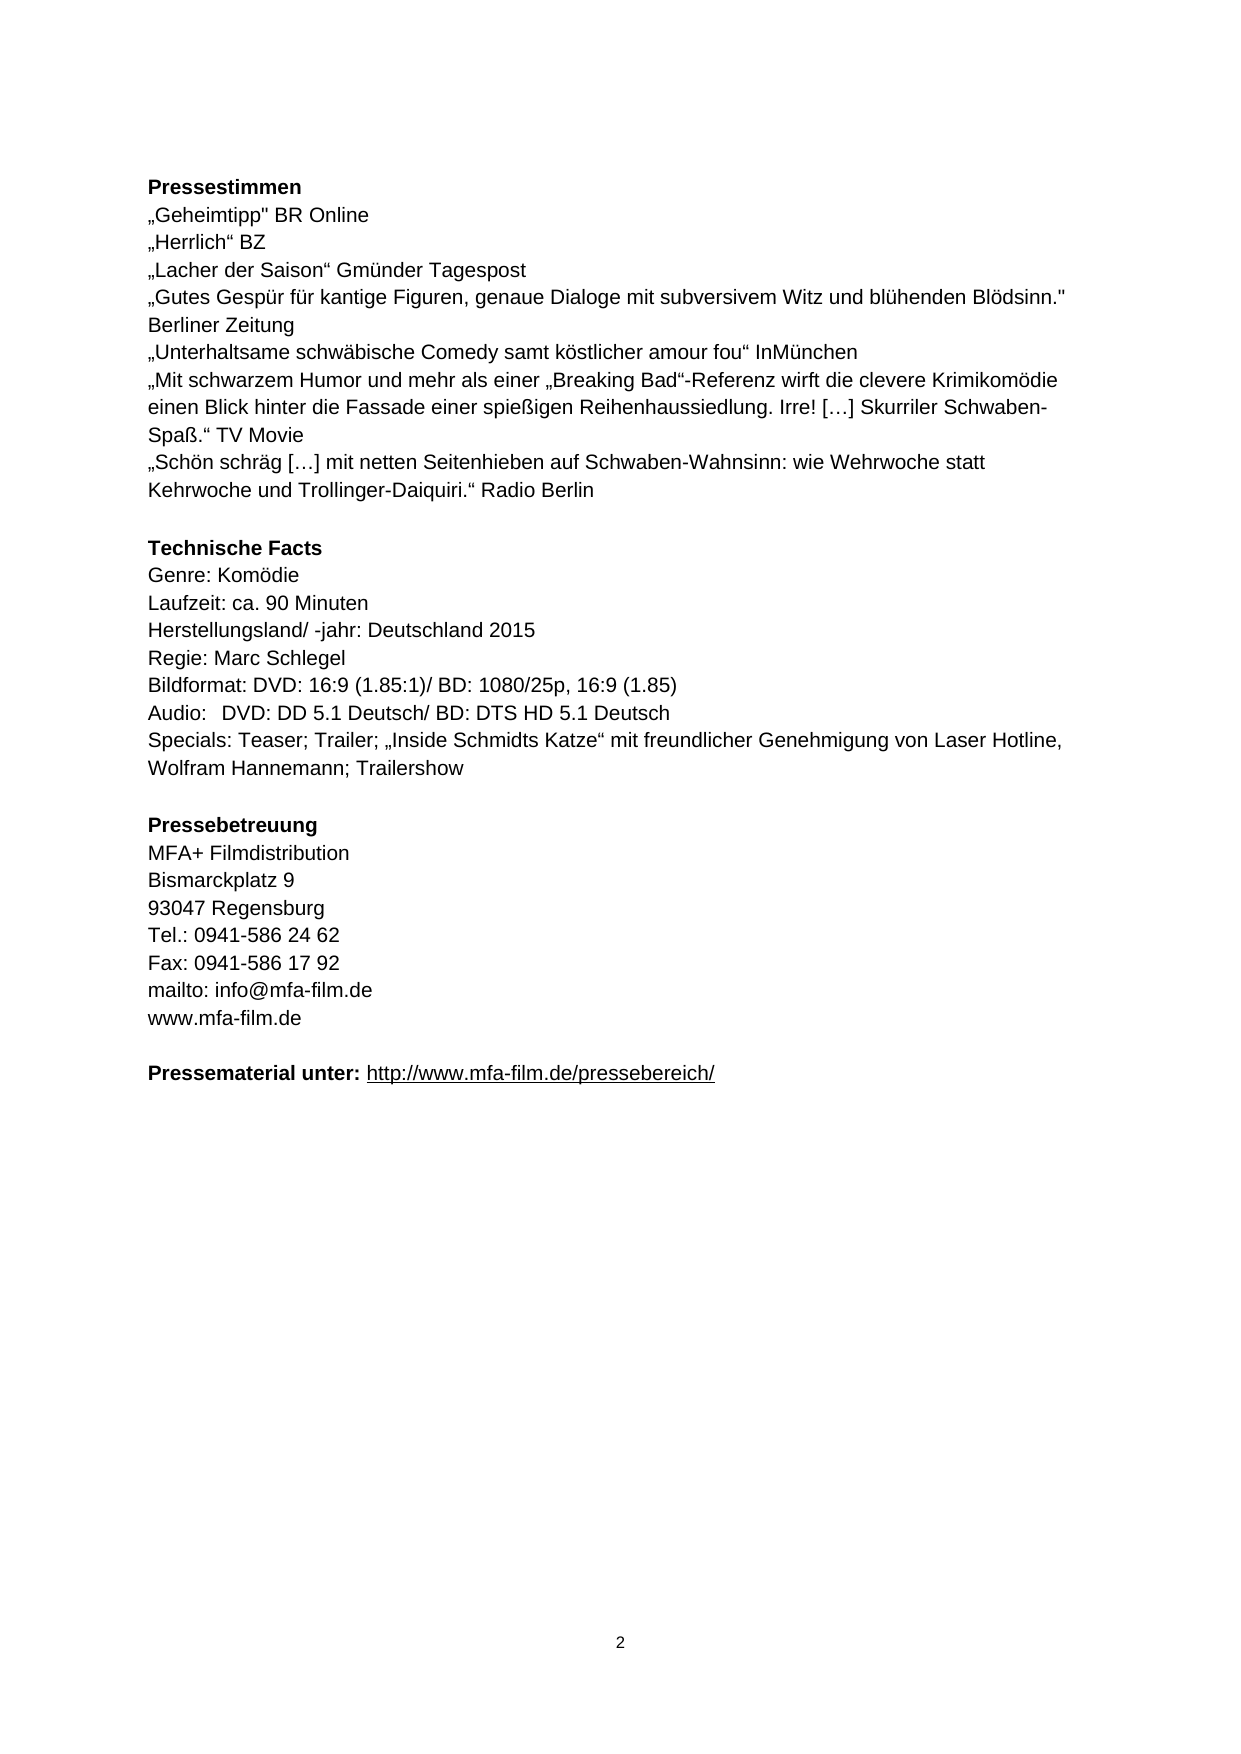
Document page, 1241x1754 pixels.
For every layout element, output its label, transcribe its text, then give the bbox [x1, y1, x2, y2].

text Pressebetreuung [148, 813, 1093, 837]
text Genre: Komödie [148, 563, 1093, 587]
text „Mit schwarzem Humor und mehr als einer „Breaking Bad“-Referenz wirft die clevere Krimikomödie einen Blick hinter die Fassade einer spießigen Reihenhaussiedlung. Irre! […] Skurriler Schwaben-Spaß.“ TV Movie [148, 368, 1093, 447]
text Regie: Marc Schlegel [148, 645, 1093, 669]
text Audio: DVD: DD 5.1 Deutsch/ BD: DTS HD 5.1 Deutsch [148, 700, 1093, 724]
text „Lacher der Saison“ Gmünder Tagespost [148, 258, 1093, 282]
text Bildformat: DVD: 16:9 (1.85:1)/ BD: 1080/25p, 16:9 (1.85) [148, 673, 1093, 697]
text www.mfa-film.de [148, 1006, 1093, 1029]
text „Schön schräg […] mit netten Seitenhieben auf Schwaben-Wahnsinn: wie Wehrwoche statt Kehrwoche und Trollinger-Daiquiri.“ Radio Berlin [148, 450, 1093, 502]
text „Unterhaltsame schwäbische Comedy samt köstlicher amour fou“ InMünchen [148, 340, 1093, 364]
text Laufzeit: ca. 90 Minuten [148, 590, 1093, 614]
text Pressestimmen [148, 175, 1093, 199]
text Herstellungsland/ -jahr: Deutschland 2015 [148, 618, 1093, 642]
text „Gutes Gespür für kantige Figuren, genaue Dialoge mit subversivem Witz und blühenden Blödsinn." Berliner Zeitung [148, 285, 1093, 337]
text Specials: Teaser; Trailer; „Inside Schmidts Katze“ mit freundlicher Genehmigung von Laser Hotline, Wolfram Hannemann; Trailershow [148, 728, 1093, 779]
text „Herrlich“ BZ [148, 230, 1093, 254]
text Technische Facts [148, 535, 1093, 559]
text „Geheimtipp" BR Online [148, 203, 1093, 227]
text MFA+ Filmdistribution Bismarckplatz 9 93047 Regensburg Tel.: 0941-586 24 62 Fax: 0941-586 17 92 mailto: info@mfa-film.de [148, 841, 1093, 1002]
text Pressematerial unter: http://www.mfa-film.de/pressebereich/ [148, 1061, 1093, 1084]
